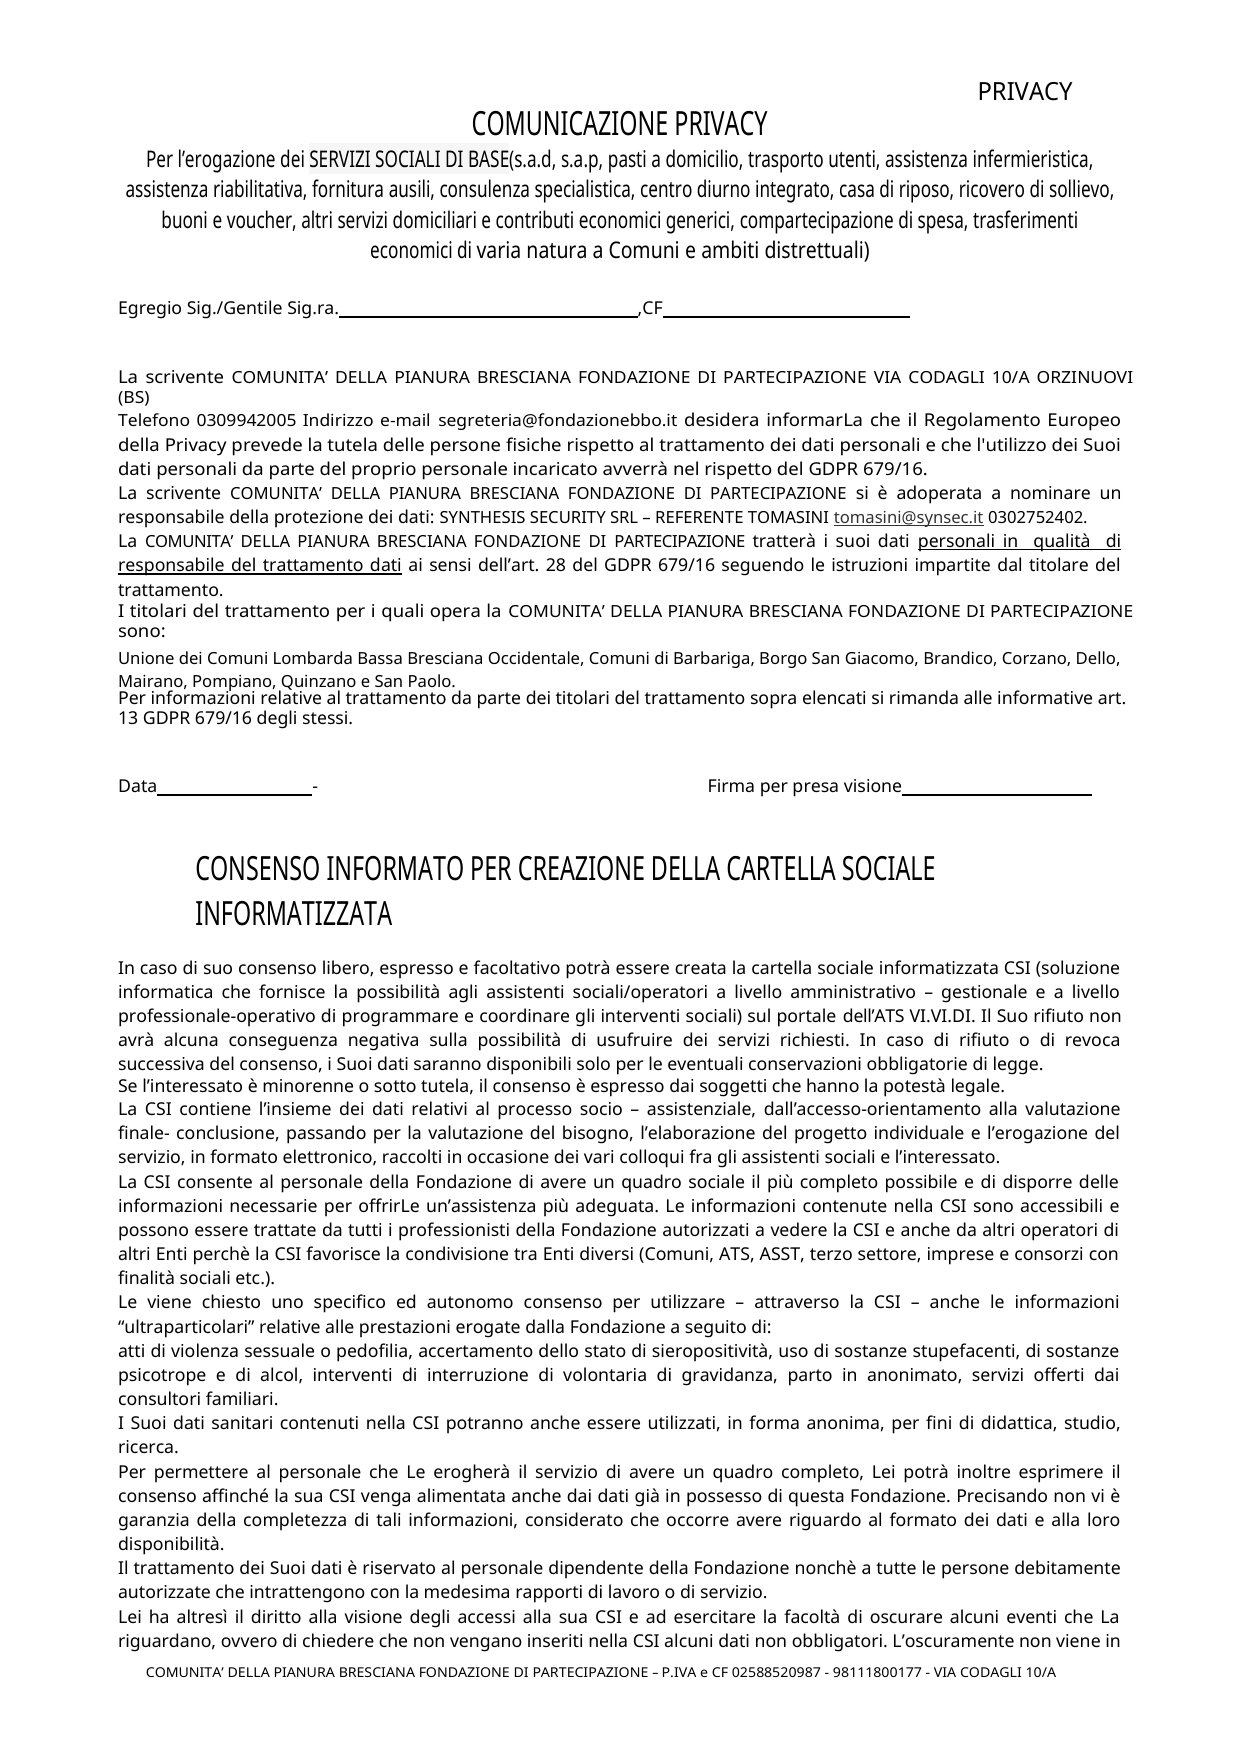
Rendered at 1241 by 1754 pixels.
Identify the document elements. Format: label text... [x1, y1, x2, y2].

text Se l’interessato è minorenne o sotto tutela, il consenso è espresso dai soggetti che hanno la potestà legale. [118, 1076, 1134, 1097]
text La CSI consente al personale della Fondazione di avere un quadro sociale il più completo possibile e di disporre delle informazioni necessarie per offrirLe un’assistenza più adeguata. Le informazioni contenute nella CSI sono accessibili e possono essere trattate da tutti i professionisti della Fondazione autorizzati a vedere la CSI e anche da altri operatori di altri Enti perchè la CSI favorisce la condivisione tra Enti diversi (Comuni, ATS, ASST, terzo settore, imprese e consorzi con finalità sociali etc.). [118, 1169, 1122, 1290]
text Unione dei Comuni Lombarda Bassa Bresciana Occidentale, Comuni di Barbariga, Borgo San Giacomo, Brandico, Corzano, Dello, Mairano, Pompiano, Quinzano e San Paolo. [118, 647, 1122, 692]
text La CSI contiene l’insieme dei dati relativi al processo socio – assistenziale, dall’accesso-orientamento alla valutazione finale- conclusione, passando per la valutazione del bisogno, l’elaborazione del progetto individuale e l’erogazione del servizio, in formato elettronico, raccolti in occasione dei vari colloqui fra gli assistenti sociali e l’interessato. [118, 1097, 1122, 1169]
text La scrivente COMUNITA’ DELLA PIANURA BRESCIANA FONDAZIONE DI PARTECIPAZIONE VIA CODAGLI 10/A ORZINUOVI (BS) [118, 367, 1134, 408]
text Per l’erogazione dei SERVIZI SOCIALI DI BASE(s.a.d, s.a.p, pasti a domicilio, trasporto utenti, assistenza infermieristica, assistenza riabilitativa, fornitura ausili, consulenza specialistica, centro diurno integrato, casa di riposo, ricovero di sollievo, buoni e voucher, altri servizi domiciliari e contributi economici generici, compartecipazione di spesa, trasferimenti economici di varia natura a Comuni e ambiti distrettuali) [119, 143, 1119, 266]
text La scrivente COMUNITA’ DELLA PIANURA BRESCIANA FONDAZIONE DI PARTECIPAZIONE si è adoperata a nominare un responsabile della protezione dei dati: SYNTHESIS SECURITY SRL – REFERENTE TOMASINI tomasini@synsec.it 0302752402. [118, 480, 1122, 529]
text I Suoi dati sanitari contenuti nella CSI potranno anche essere utilizzati, in forma anonima, per fini di didattica, studio, ricerca. [118, 1411, 1122, 1459]
text Per informazioni relative al trattamento da parte dei titolari del trattamento sopra elencati si rimanda alle informative art. [118, 692, 1134, 708]
text I titolari del trattamento per i quali opera la COMUNITA’ DELLA PIANURA BRESCIANA FONDAZIONE DI PARTECIPAZIONE sono: [118, 601, 1134, 642]
text Telefono 0309942005 Indirizzo e-mail segreteria@fondazionebbo.it desidera informarLa che il Regolamento Europeo della Privacy prevede la tutela delle persone fisiche rispetto al trattamento dei dati personali e che l'utilizzo dei Suoi dati personali da parte del proprio personale incaricato avverrà nel rispetto del GDPR 679/16. [118, 408, 1122, 480]
text La COMUNITA’ DELLA PIANURA BRESCIANA FONDAZIONE DI PARTECIPAZIONE tratterà i suoi dati personali in qualità di responsabile del trattamento dati ai sensi dell’art. 28 del GDPR 679/16 seguendo le istruzioni impartite dal titolare del trattamento. [118, 529, 1122, 601]
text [118, 1604, 1122, 1652]
text Il trattamento dei Suoi dati è riservato al personale dipendente della Fondazione nonchè a tutte le persone debitamente autorizzate che intrattengono con la medesima rapporti di lavoro o di servizio. [118, 1556, 1122, 1604]
subtitle COMUNICAZIONE PRIVACY [451, 103, 788, 143]
text Le viene chiesto uno specifico ed autonomo consenso per utilizzare – attraverso la CSI – anche le informazioni “ultraparticolari” relative alle prestazioni erogate dalla Fondazione a seguito di: [118, 1290, 1122, 1338]
text atti di violenza sessuale o pedofilia, accertamento dello stato di sieropositività, uso di sostanze stupefacenti, di sostanze psicotrope e di alcol, interventi di interruzione di volontaria di gravidanza, parto in anonimato, servizi offerti dai consultori familiari. [118, 1338, 1122, 1411]
text Data - Firma per presa visione [118, 774, 1134, 798]
text 13 GDPR 679/16 degli stessi. [118, 708, 1134, 728]
text Per permettere al personale che Le erogherà il servizio di avere un quadro completo, Lei potrà inoltre esprimere il consenso affinché la sua CSI venga alimentata anche dai dati già in possesso di questa Fondazione. Precisando non vi è garanzia della completezza di tali informazioni, considerato che occorre avere riguardo al formato dei dati e alla loro disponibilità. [118, 1459, 1122, 1556]
text Egregio Sig./Gentile Sig.ra. ,CF [118, 296, 1134, 320]
subtitle CONSENSO INFORMATO PER CREAZIONE DELLA CARTELLA SOCIALE INFORMATIZZATA [195, 845, 1134, 936]
text In caso di suo consenso libero, espresso e facoltativo potrà essere creata la cartella sociale informatizzata CSI (soluzione informatica che fornisce la possibilità agli assistenti sociali/operatori a livello amministrativo – gestionale e a livello professionale-operativo di programmare e coordinare gli interventi sociali) sul portale dell’ATS VI.VI.DI. Il Suo rifiuto non avrà alcuna conseguenza negativa sulla possibilità di usufruire dei servizi richiesti. In caso di rifiuto o di revoca successiva del consenso, i Suoi dati saranno disponibili solo per le eventuali conservazioni obbligatorie di legge. [118, 955, 1122, 1076]
